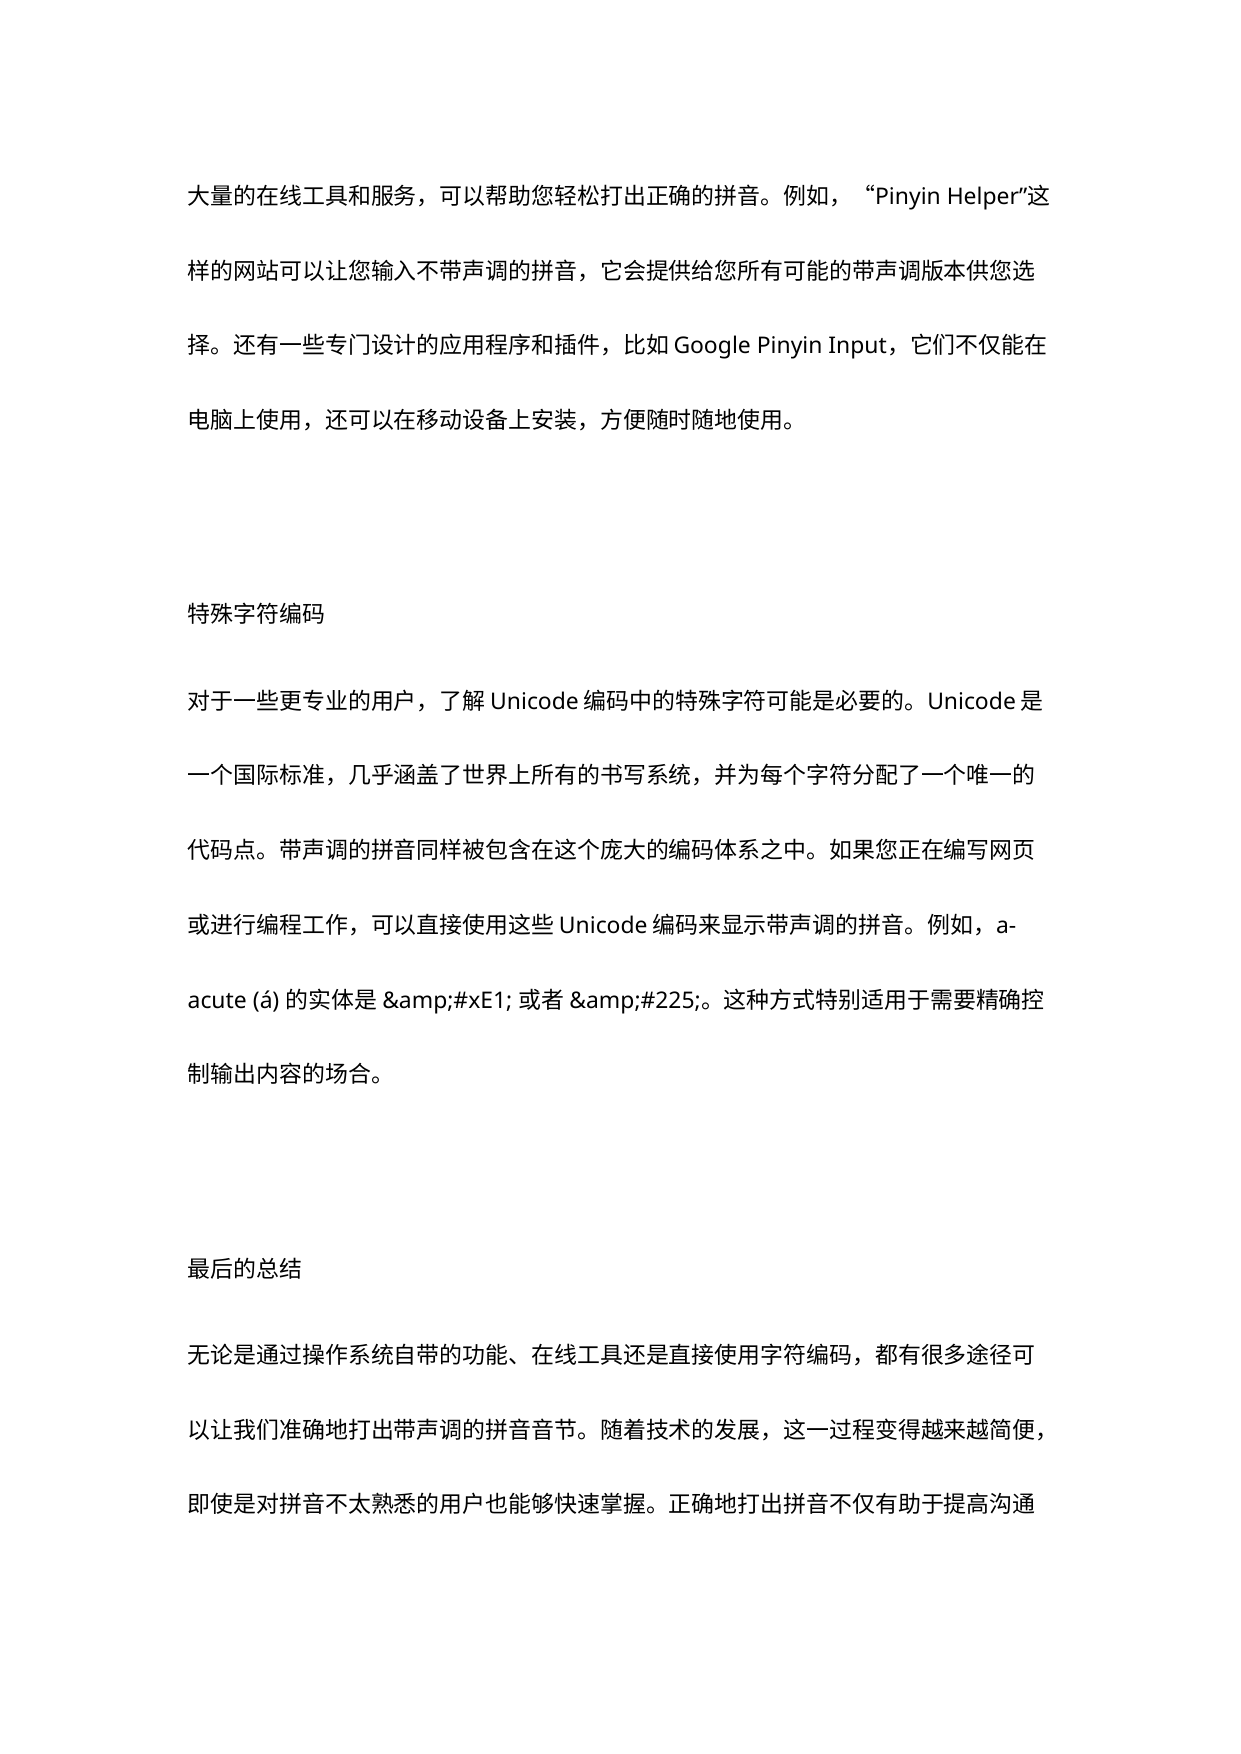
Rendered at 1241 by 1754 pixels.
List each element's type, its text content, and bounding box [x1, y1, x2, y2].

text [187, 1321, 1053, 1536]
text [187, 162, 1053, 451]
text 最后的总结 [187, 1234, 1053, 1299]
text 对于一些更专业的用户，了解Unicode编码中的特殊字符可能是必要的。Unicode是一个国际标准，几乎涵盖了世界上所有的书写系统，并为每个字符分配了一个唯一的代码点。带声调的拼音同样被包含在这个庞大的编码体系之中。如果您正在编写网页或进行编程工作，可以直接使用这些Unicode编码来显示带声调的拼音。例如，a-acute (á) 的实体是 &amp;#xE1; 或者 &amp;#225;。这种方式特别适用于需要精确控制输出内容的场合。 [187, 667, 1053, 1105]
text 特殊字符编码 [187, 580, 1053, 645]
